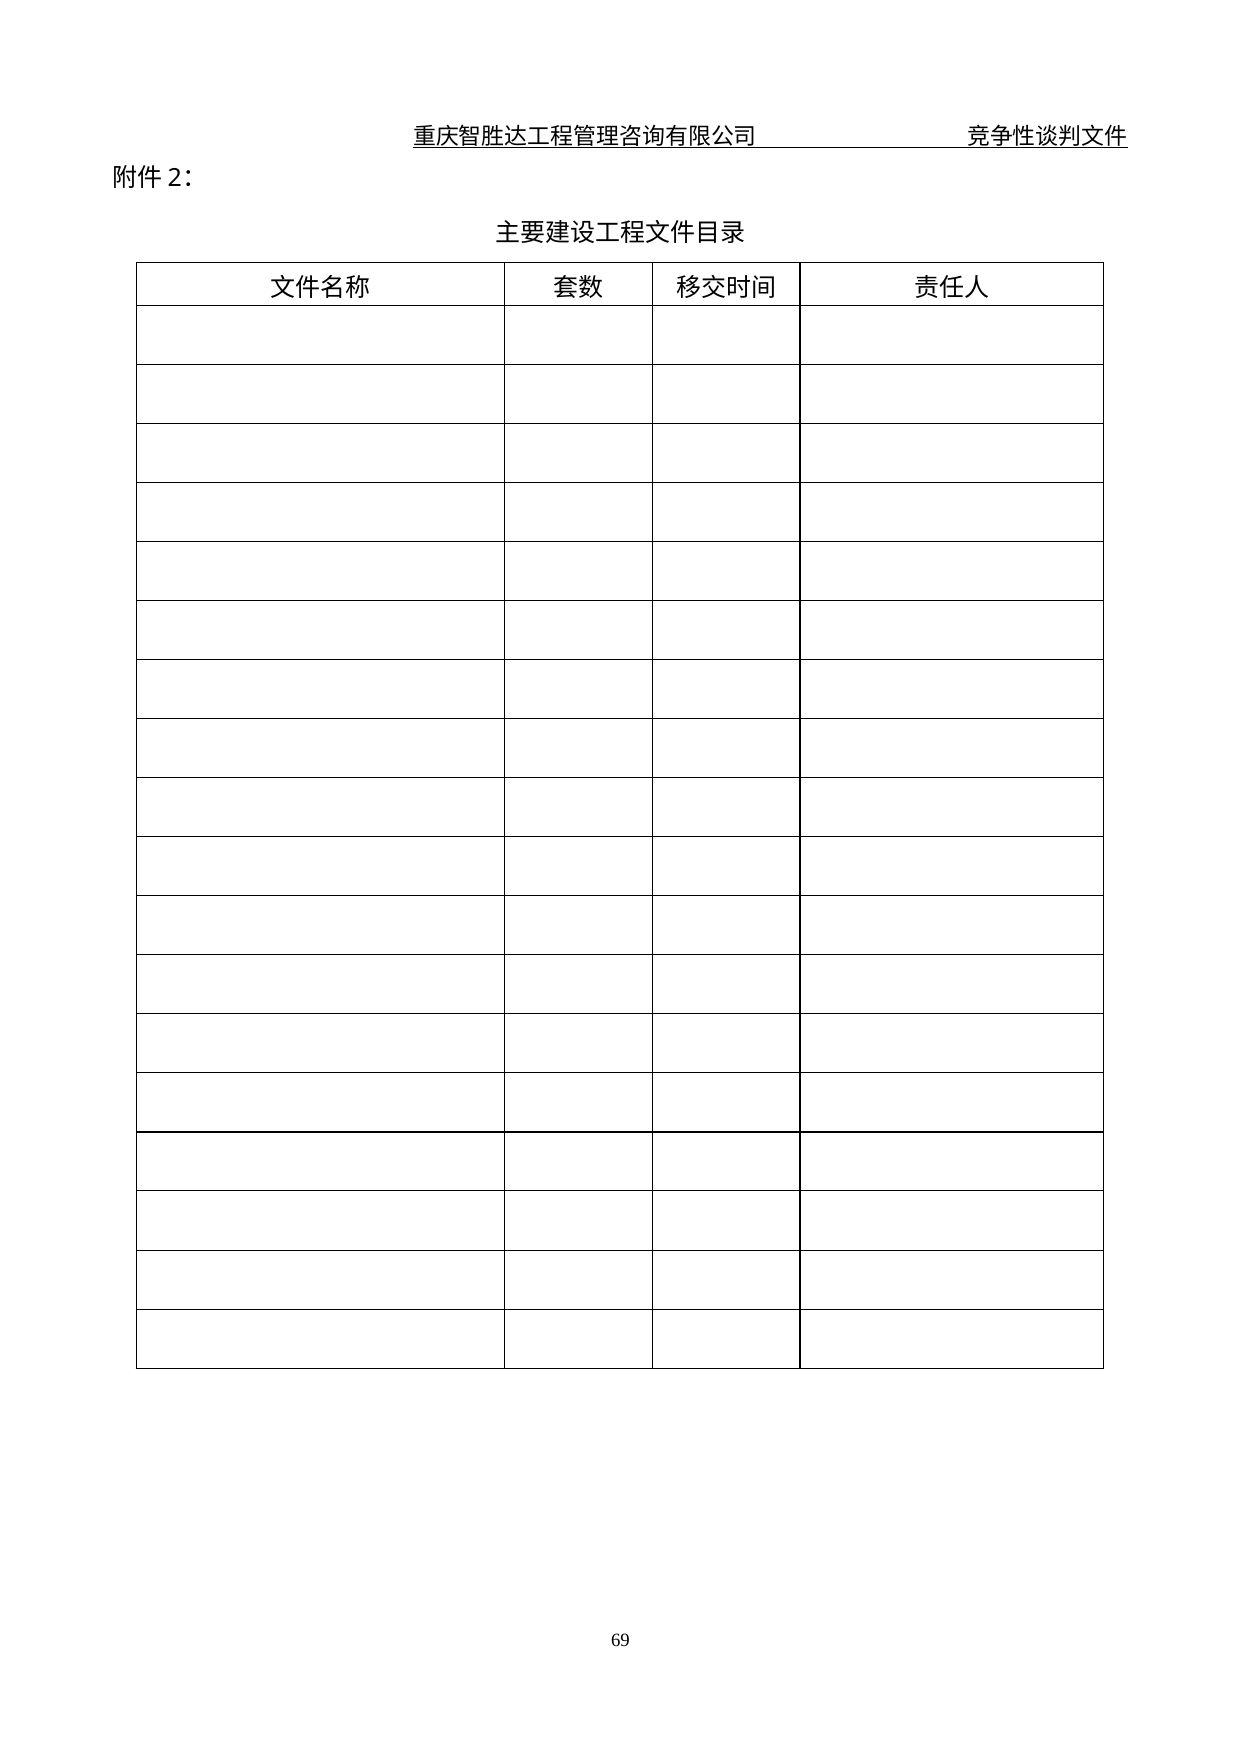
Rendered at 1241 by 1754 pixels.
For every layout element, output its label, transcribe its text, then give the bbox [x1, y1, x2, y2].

table_cell [505, 1310, 652, 1368]
table_cell [137, 306, 504, 363]
text 附件2： [112, 153, 1128, 195]
table_cell [801, 837, 1103, 895]
table_cell [653, 1310, 799, 1368]
table_cell [801, 1251, 1103, 1308]
table_cell [137, 1251, 504, 1308]
table_cell [653, 601, 799, 659]
table_cell [137, 483, 504, 541]
table_cell [653, 1133, 799, 1190]
table_cell [505, 837, 652, 895]
table_cell [801, 719, 1103, 777]
table_cell [137, 1133, 504, 1190]
table_cell [801, 542, 1103, 600]
table_cell [137, 660, 504, 718]
table_cell [653, 1014, 799, 1072]
table_cell [653, 424, 799, 482]
table_cell [653, 837, 799, 895]
table_cell [505, 365, 652, 423]
table_cell [801, 778, 1103, 836]
table_cell [653, 1251, 799, 1308]
table_header 责任人 [801, 263, 1103, 304]
table_cell [801, 955, 1103, 1013]
table_cell [801, 1191, 1103, 1249]
table_header 套数 [505, 263, 652, 304]
table_cell [505, 483, 652, 541]
table_cell [653, 483, 799, 541]
table_cell [137, 896, 504, 954]
table_cell [505, 1191, 652, 1249]
text 主要建设工程文件目录 [112, 208, 1128, 249]
table_cell [505, 955, 652, 1013]
table_cell [801, 306, 1103, 363]
table_cell [505, 778, 652, 836]
table_cell [137, 1191, 504, 1249]
table_cell [801, 365, 1103, 423]
table_cell [653, 896, 799, 954]
table_cell [137, 837, 504, 895]
table_cell [505, 424, 652, 482]
table_cell [801, 483, 1103, 541]
table_cell [505, 1133, 652, 1190]
table_cell [505, 896, 652, 954]
table_cell [801, 896, 1103, 954]
table_cell [801, 660, 1103, 718]
table_cell [653, 365, 799, 423]
table_cell [137, 1014, 504, 1072]
table_cell [137, 1310, 504, 1368]
table_cell [653, 1191, 799, 1249]
table_cell [505, 1073, 652, 1131]
table_cell [653, 306, 799, 363]
table_header 文件名称 [137, 263, 504, 304]
table_cell [505, 719, 652, 777]
table_cell [653, 719, 799, 777]
table_cell [137, 778, 504, 836]
table_header 移交时间 [653, 263, 799, 304]
table_cell [137, 719, 504, 777]
table_cell [653, 660, 799, 718]
table_cell [505, 660, 652, 718]
table_cell [505, 1251, 652, 1308]
table_cell [137, 424, 504, 482]
table_cell [801, 1073, 1103, 1131]
table_cell [137, 1073, 504, 1131]
table_cell [801, 601, 1103, 659]
table_cell [653, 778, 799, 836]
table_cell [505, 1014, 652, 1072]
table_cell [505, 306, 652, 363]
table_cell [505, 542, 652, 600]
table_cell [505, 601, 652, 659]
table_cell [801, 1310, 1103, 1368]
table_cell [801, 424, 1103, 482]
table_cell [801, 1014, 1103, 1072]
table_cell [137, 955, 504, 1013]
table_cell [137, 365, 504, 423]
table_cell [653, 955, 799, 1013]
table_cell [653, 1073, 799, 1131]
table_cell [801, 1133, 1103, 1190]
table_cell [137, 542, 504, 600]
table_cell [653, 542, 799, 600]
table_cell [137, 601, 504, 659]
